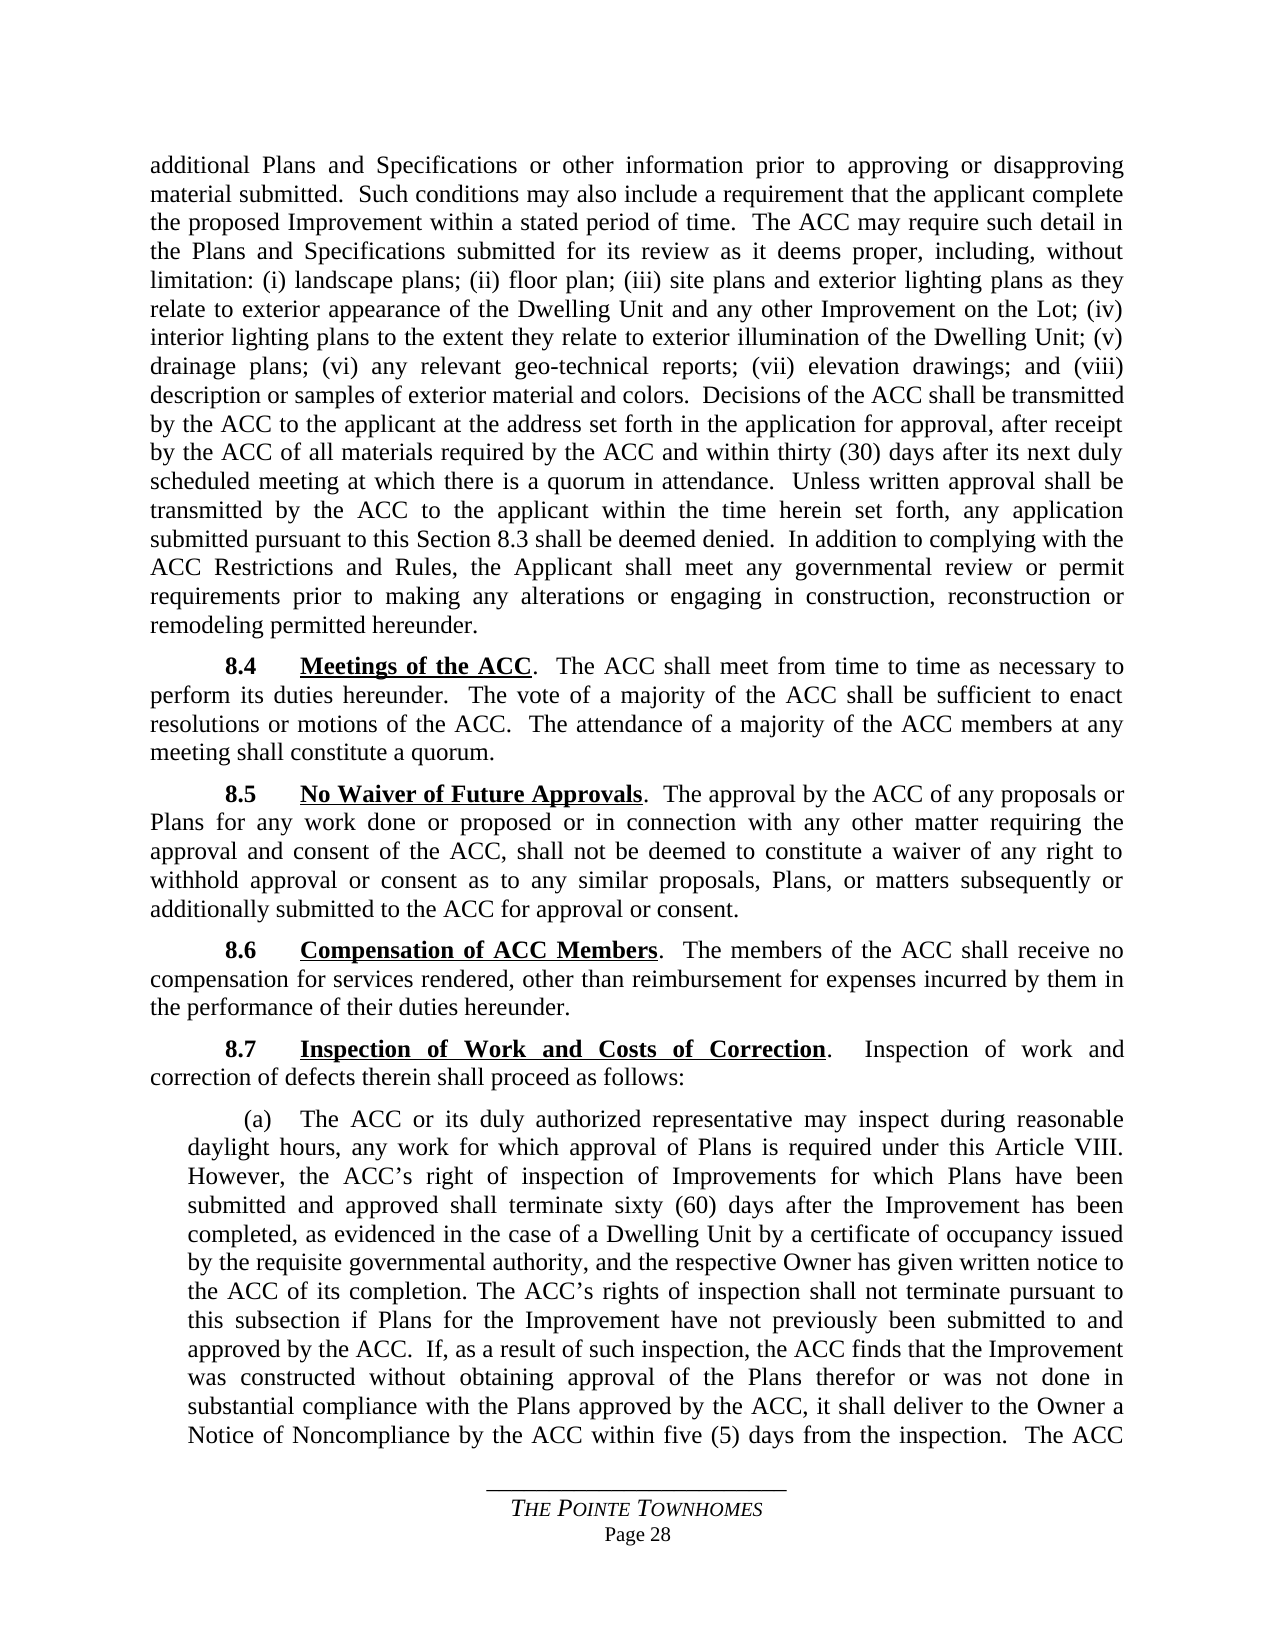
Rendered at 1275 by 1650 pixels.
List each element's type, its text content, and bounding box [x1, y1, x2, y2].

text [150, 150, 1125, 639]
list Meetings of the ACC. The ACC shall meet from time to time as necessary to perform its duties hereunder. The vote of a majority of the ACC shall be sufficient to enact resolutions or motions of the ACC. The attendance of a majority of the ACC members at any meeting shall constitute a quorum. [150, 651, 1125, 766]
list Inspection of Work and Costs of Correction. Inspection of work and correction of defects therein shall proceed as follows: [150, 1034, 1125, 1091]
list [187, 1104, 1125, 1449]
list No Waiver of Future Approvals. The approval by the ACC of any proposals or Plans for any work done or proposed or in connection with any other matter requiring the approval and consent of the ACC, shall not be deemed to constitute a waiver of any right to withhold approval or consent as to any similar proposals, Plans, or matters subsequently or additionally submitted to the ACC for approval or consent. [150, 779, 1125, 922]
list Compensation of ACC Members. The members of the ACC shall receive no compensation for services rendered, other than reimbursement for expenses incurred by them in the performance of their duties hereunder. [150, 935, 1125, 1021]
